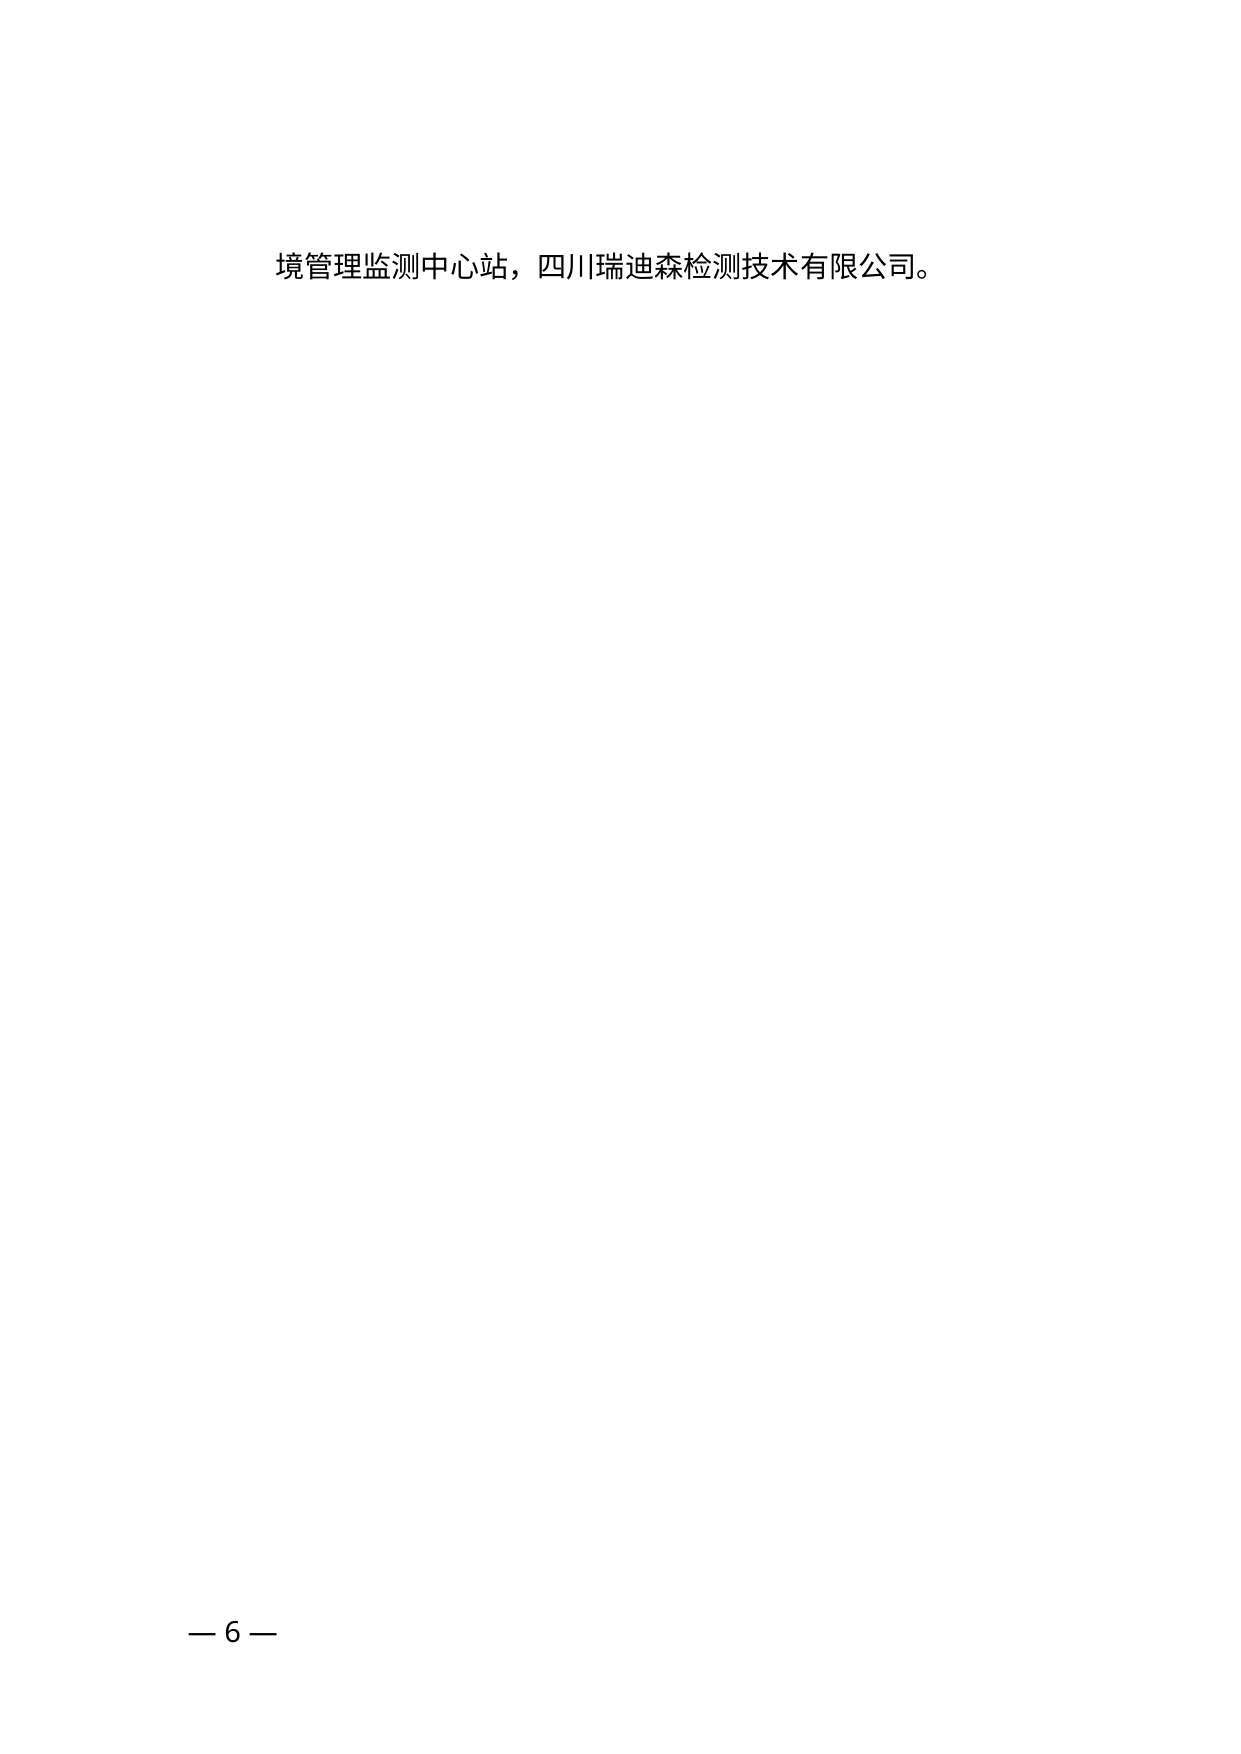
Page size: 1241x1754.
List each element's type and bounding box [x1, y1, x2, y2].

text [187, 232, 1065, 297]
